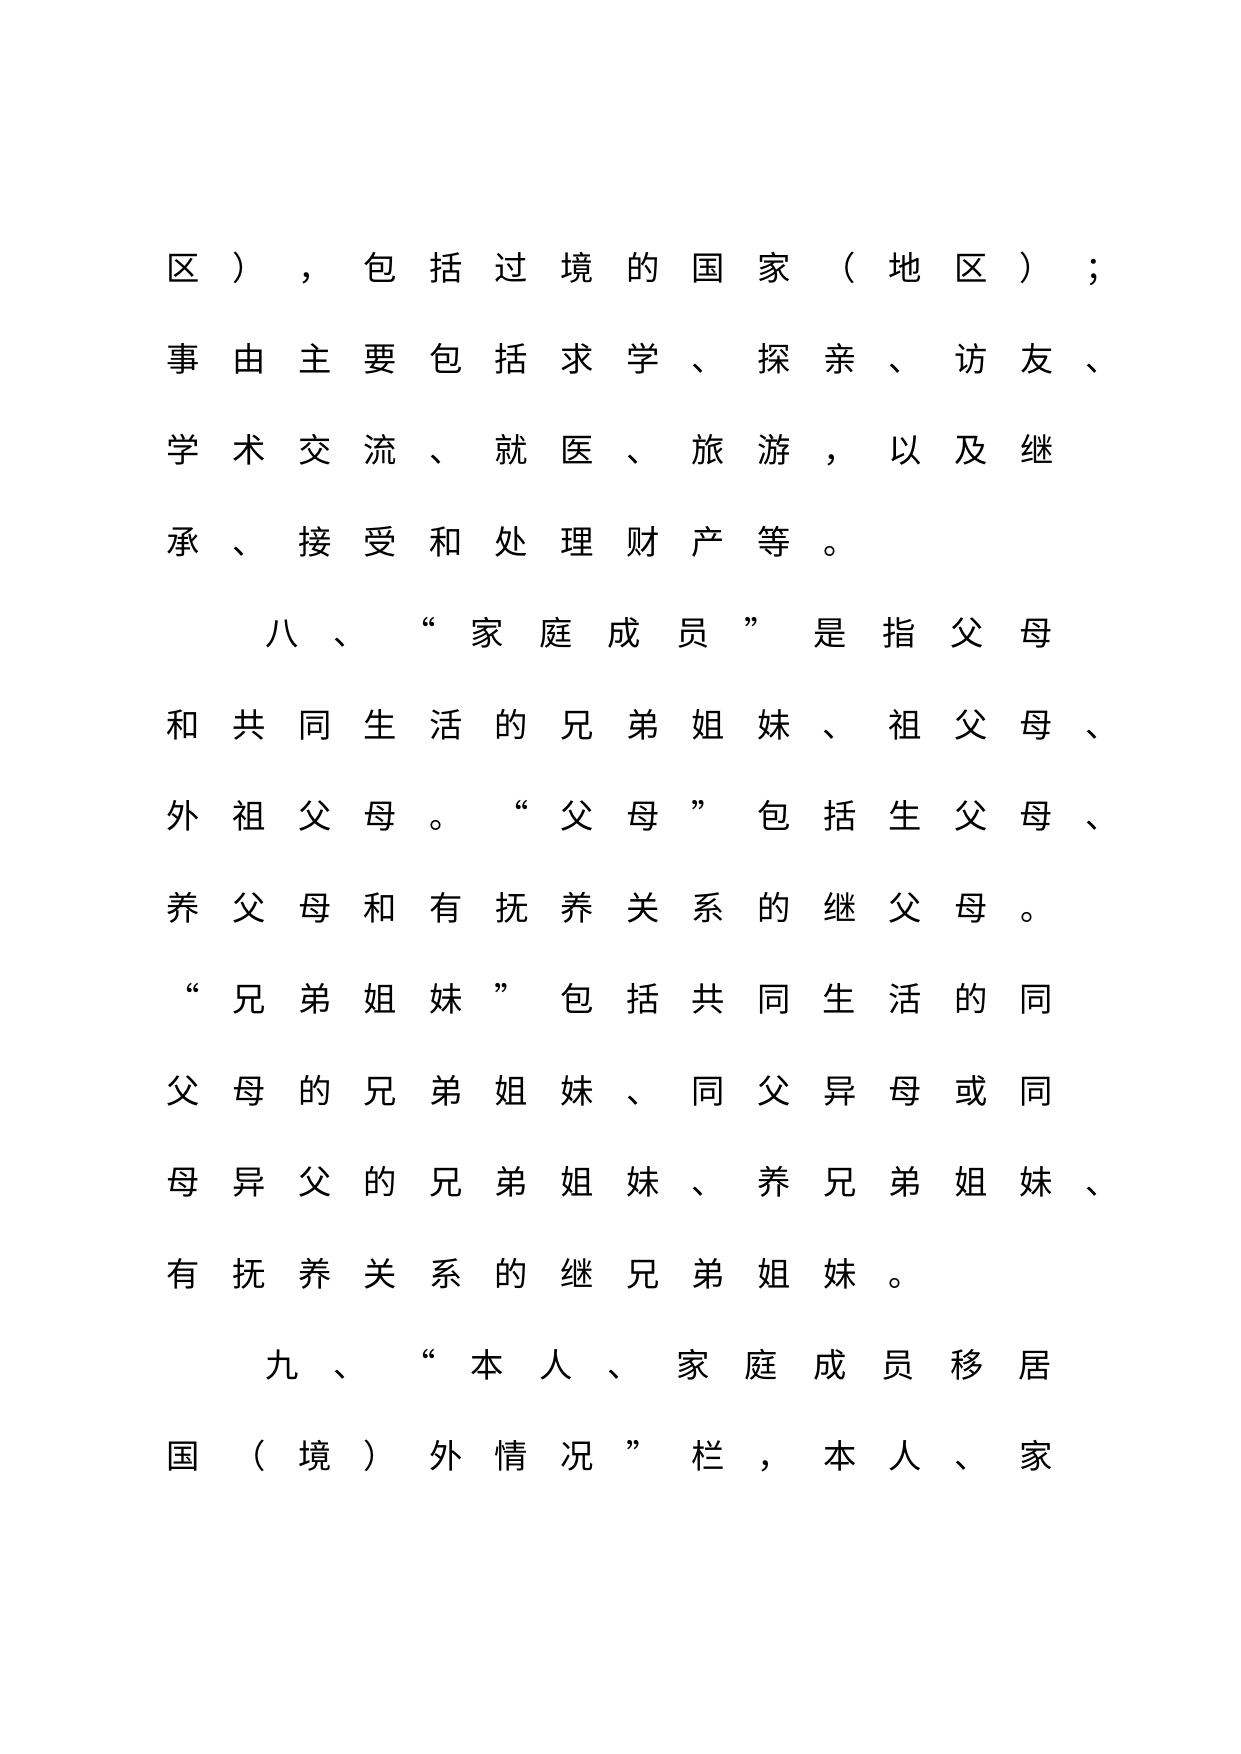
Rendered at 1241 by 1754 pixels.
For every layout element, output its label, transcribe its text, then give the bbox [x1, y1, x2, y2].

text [167, 220, 1085, 586]
text 八、“家庭成员”是指父母和共同生活的兄弟姐妹、祖父母、外祖父母。“父母”包括生父母、养父母和有抚养关系的继父母。“兄弟姐妹”包括共同生活的同父母的兄弟姐妹、同父异母或同母异父的兄弟姐妹、养兄弟姐妹、有抚养关系的继兄弟姐妹。 [167, 586, 1085, 1317]
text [167, 1317, 1085, 1500]
